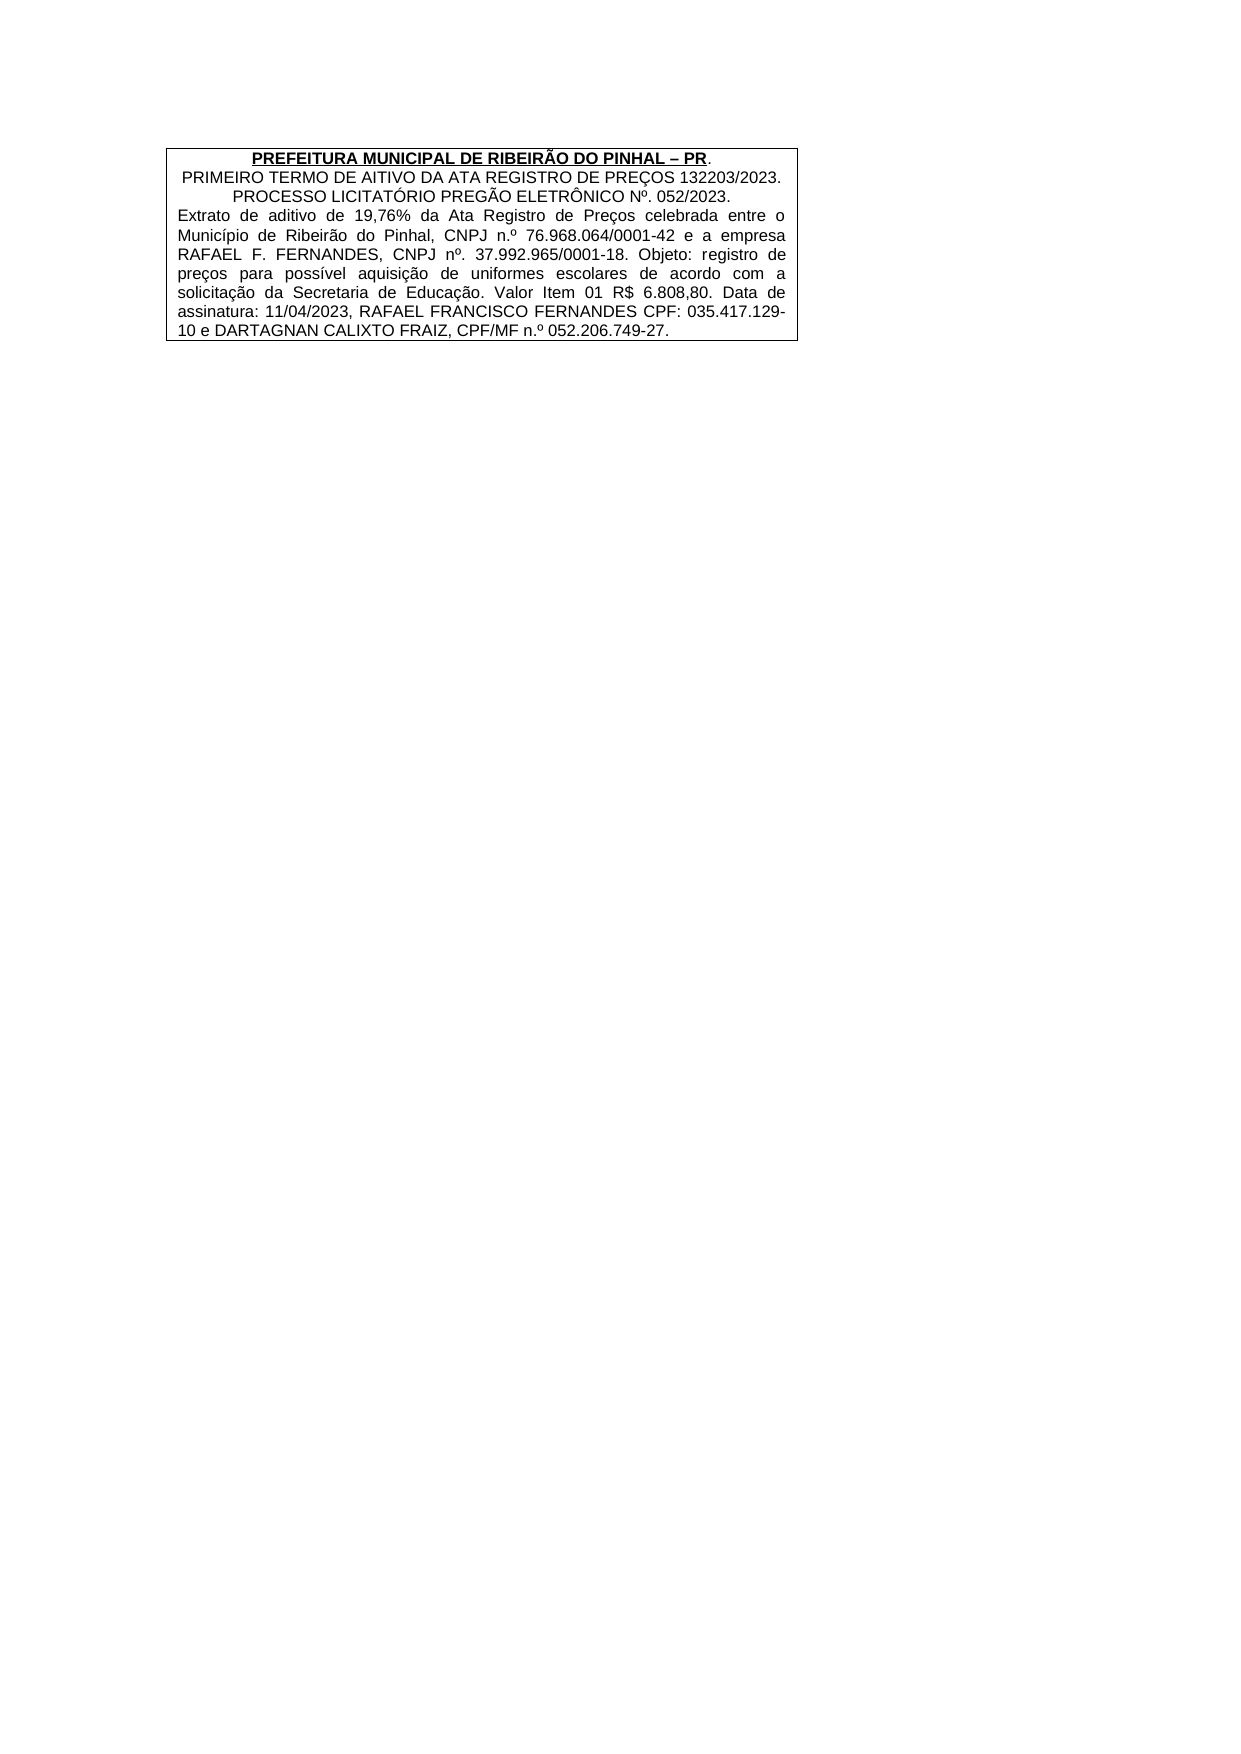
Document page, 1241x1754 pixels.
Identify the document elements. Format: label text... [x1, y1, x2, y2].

table_header PREFEITURA MUNICIPAL DE RIBEIRÃO DO PINHAL – PR. PRIMEIRO TERMO DE AITIVO DA ATA REGISTRO DE PREÇOS 132203/2023. PROCESSO LICITATÓRIO PREGÃO ELETRÔNICO Nº. 052/2023. Extrato de aditivo de 19,76% da Ata Registro de Preços celebrada entre o Município de Ribeirão do Pinhal, CNPJ n.º 76.968.064/0001-42 e a empresa RAFAEL F. FERNANDES, CNPJ nº. 37.992.965/0001-18. Objeto: registro de preços para possível aquisição de uniformes escolares de acordo com a solicitação da Secretaria de Educação. Valor Item 01 R$ 6.808,80. Data de assinatura: 11/04/2023, RAFAEL FRANCISCO FERNANDES CPF: 035.417.129-10 e DARTAGNAN CALIXTO FRAIZ, CPF/MF n.º 052.206.749-27. [167, 149, 797, 340]
